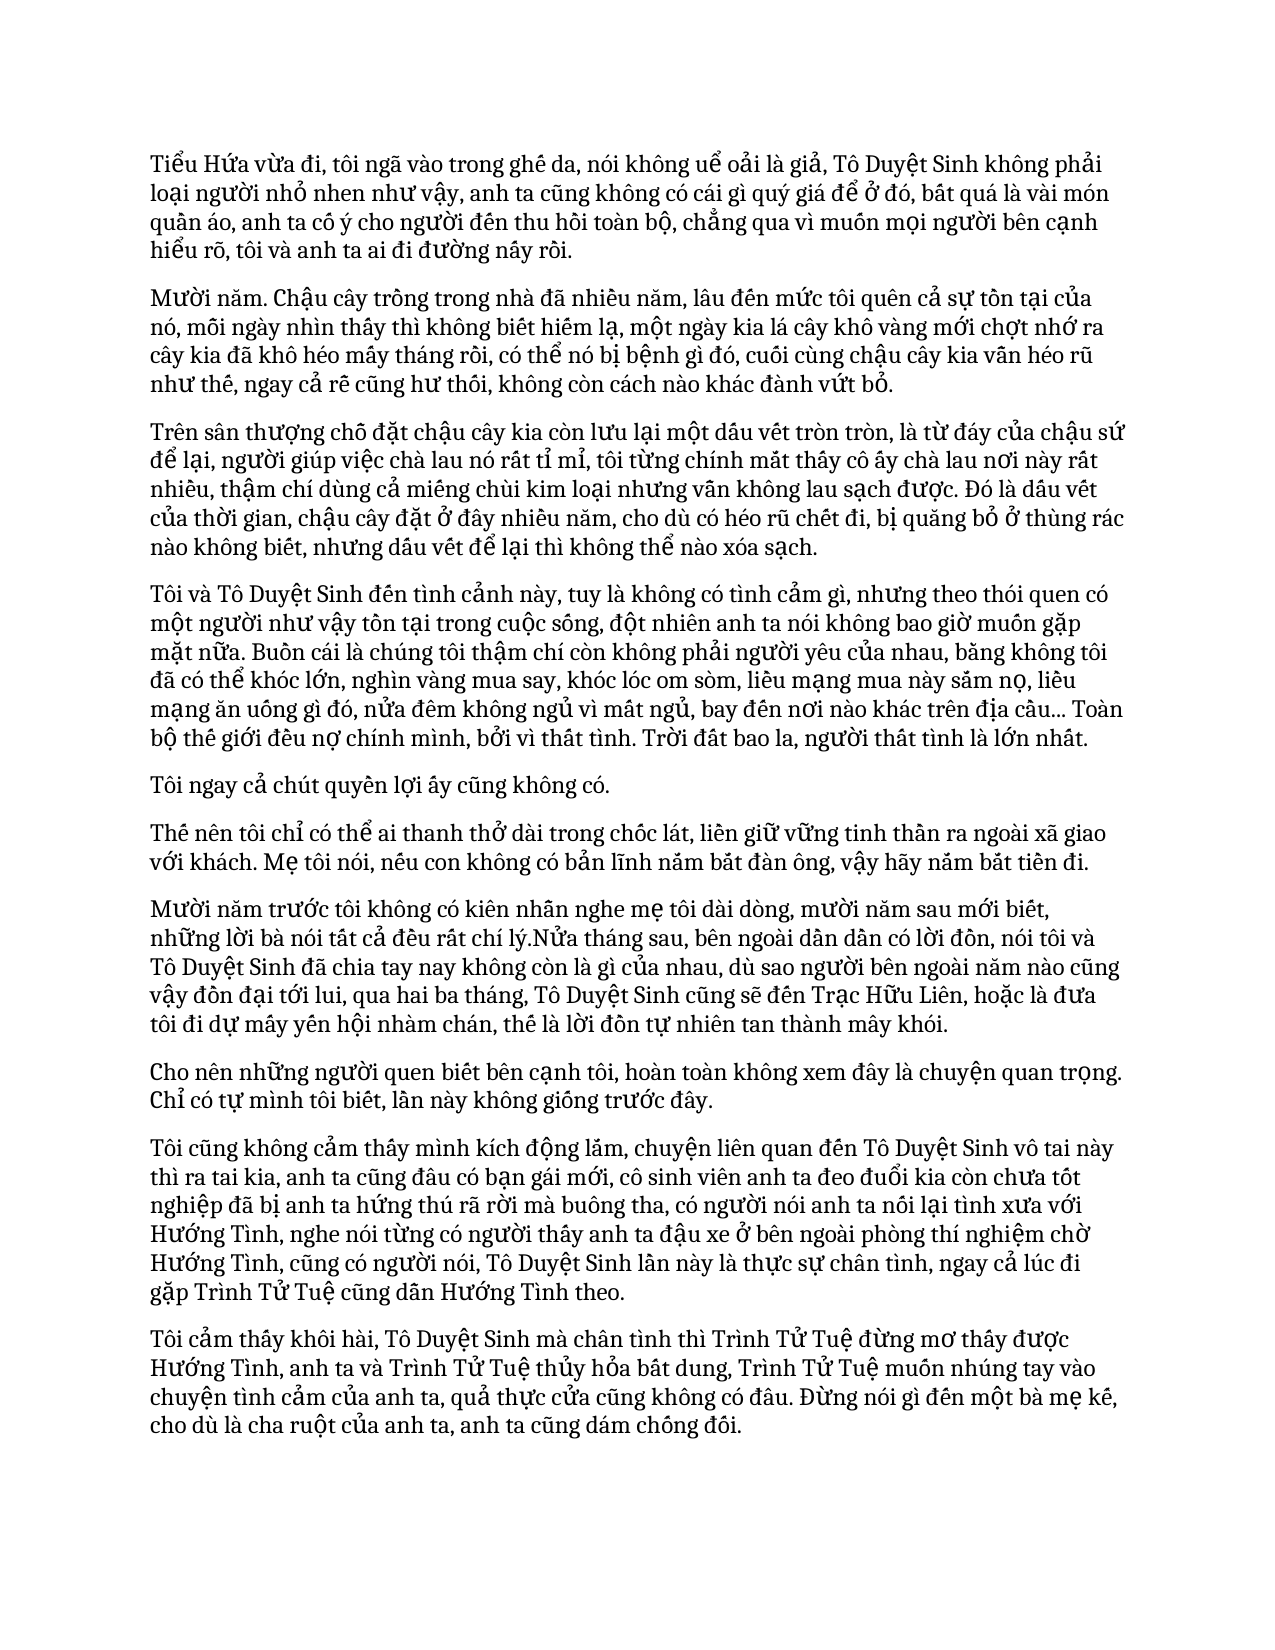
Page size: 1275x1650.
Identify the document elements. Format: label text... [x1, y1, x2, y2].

text Mười năm trước tôi không có kiên nhẫn nghe mẹ tôi dài dòng, mười năm sau mới biết, những lời bà nói tất cả đều rất chí lý.Nửa tháng sau, bên ngoài dần dần có lời đồn, nói tôi và Tô Duyệt Sinh đã chia tay nay không còn là gì của nhau, dù sao người bên ngoài năm nào cũng vậy đồn đại tới lui, qua hai ba tháng, Tô Duyệt Sinh cũng sẽ đến Trạc Hữu Liên, hoặc là đưa tôi đi dự mấy yến hội nhàm chán, thế là lời đồn tự nhiên tan thành mây khói. [150, 895, 1125, 1039]
text Tôi cảm thấy khôi hài, Tô Duyệt Sinh mà chân tình thì Trình Tử Tuệ đừng mơ thấy được Hướng Tình, anh ta và Trình Tử Tuệ thủy hỏa bất dung, Trình Tử Tuệ muốn nhúng tay vào chuyện tình cảm của anh ta, quả thực cửa cũng không có đâu. Đừng nói gì đến một bà mẹ kế, cho dù là cha ruột của anh ta, anh ta cũng dám chống đối. [150, 1325, 1125, 1440]
text Tôi cũng không cảm thấy mình kích động lắm, chuyện liên quan đến Tô Duyệt Sinh vô tai này thì ra tai kia, anh ta cũng đâu có bạn gái mới, cô sinh viên anh ta đeo đuổi kia còn chưa tốt nghiệp đã bị anh ta hứng thú rã rời mà buông tha, có người nói anh ta nối lại tình xưa với Hướng Tình, nghe nói từng có người thấy anh ta đậu xe ở bên ngoài phòng thí nghiệm chờ Hướng Tình, cũng có người nói, Tô Duyệt Sinh lần này là thực sự chân tình, ngay cả lúc đi gặp Trình Tử Tuệ cũng dẫn Hướng Tình theo. [150, 1134, 1125, 1306]
text Tôi ngay cả chút quyền lợi ấy cũng không có. [150, 771, 1125, 800]
text Tôi và Tô Duyệt Sinh đến tình cảnh này, tuy là không có tình cảm gì, nhưng theo thói quen có một người như vậy tồn tại trong cuộc sống, đột nhiên anh ta nói không bao giờ muốn gặp mặt nữa. Buồn cái là chúng tôi thậm chí còn không phải người yêu của nhau, bằng không tôi đã có thể khóc lớn, nghìn vàng mua say, khóc lóc om sòm, liều mạng mua này sắm nọ, liều mạng ăn uống gì đó, nửa đêm không ngủ vì mất ngủ, bay đến nơi nào khác trên địa cầu... Toàn bộ thế giới đều nợ chính mình, bởi vì thất tình. Trời đất bao la, người thất tình là lớn nhất. [150, 580, 1125, 752]
text Cho nên những người quen biết bên cạnh tôi, hoàn toàn không xem đây là chuyện quan trọng. Chỉ có tự mình tôi biết, lần này không giống trước đây. [150, 1057, 1125, 1115]
text Mười năm. Chậu cây trồng trong nhà đã nhiều năm, lâu đến mức tôi quên cả sự tồn tại của nó, mỗi ngày nhìn thấy thì không biết hiếm lạ, một ngày kia lá cây khô vàng mới chợt nhớ ra cây kia đã khô héo mấy tháng rồi, có thể nó bị bệnh gì đó, cuối cùng chậu cây kia vẫn héo rũ như thế, ngay cả rễ cũng hư thối, không còn cách nào khác đành vứt bỏ. [150, 284, 1125, 399]
text Tiểu Hứa vừa đi, tôi ngã vào trong ghế da, nói không uể oải là giả, Tô Duyệt Sinh không phải loại người nhỏ nhen như vậy, anh ta cũng không có cái gì quý giá để ở đó, bất quá là vài món quần áo, anh ta cố ý cho người đến thu hồi toàn bộ, chẳng qua vì muốn mọi người bên cạnh hiểu rõ, tôi và anh ta ai đi đường nấy rồi. [150, 150, 1125, 265]
text Thế nên tôi chỉ có thể ai thanh thở dài trong chốc lát, liền giữ vững tinh thần ra ngoài xã giao với khách. Mẹ tôi nói, nếu con không có bản lĩnh nắm bắt đàn ông, vậy hãy nắm bắt tiền đi. [150, 819, 1125, 876]
text Trên sân thượng chỗ đặt chậu cây kia còn lưu lại một dấu vết tròn tròn, là từ đáy của chậu sứ để lại, người giúp việc chà lau nó rất tỉ mỉ, tôi từng chính mắt thấy cô ấy chà lau nơi này rất nhiều, thậm chí dùng cả miếng chùi kim loại nhưng vẫn không lau sạch được. Đó là dấu vết của thời gian, chậu cây đặt ở đây nhiều năm, cho dù có héo rũ chết đi, bị quăng bỏ ở thùng rác nào không biết, nhưng dấu vết để lại thì không thể nào xóa sạch. [150, 417, 1125, 561]
